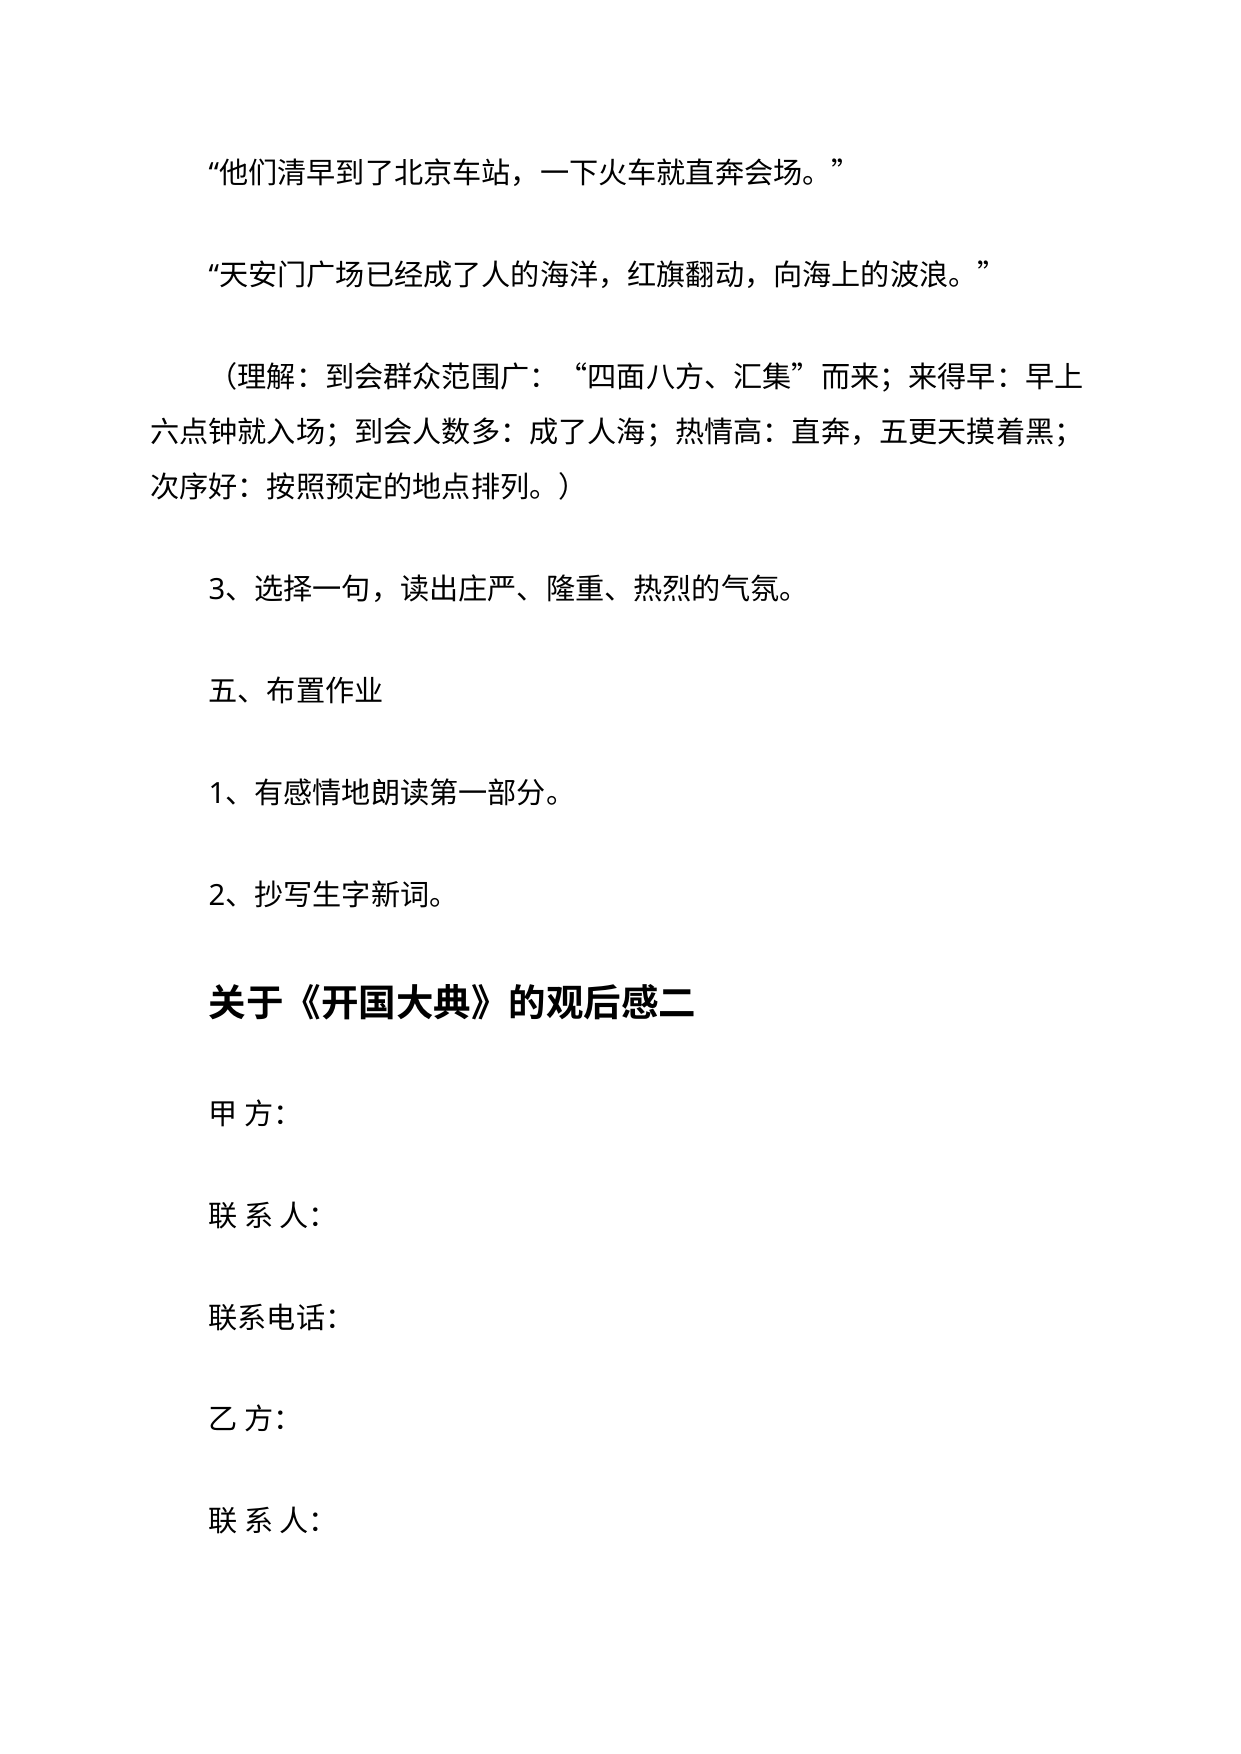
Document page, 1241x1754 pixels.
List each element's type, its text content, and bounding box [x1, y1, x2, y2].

text 2、抄写生字新词。 [150, 871, 1090, 914]
text 关于《开国大典》的观后感二 [150, 973, 1090, 1027]
text 联 系 人： [150, 1192, 1090, 1235]
text 1、有感情地朗读第一部分。 [150, 769, 1090, 812]
text “天安门广场已经成了人的海洋，红旗翻动，向海上的波浪。” [150, 252, 1090, 294]
text 五、布置作业 [150, 667, 1090, 710]
text 甲 方： [150, 1091, 1090, 1133]
text 3、选择一句，读出庄严、隆重、热烈的气氛。 [150, 566, 1090, 608]
text 联系电话： [150, 1294, 1090, 1336]
text “他们清早到了北京车站，一下火车就直奔会场。” [150, 150, 1090, 192]
text （理解：到会群众范围广：“四面八方、汇集”而来；来得早：早上六点钟就入场；到会人数多：成了人海；热情高：直奔，五更天摸着黑；次序好：按照预定的地点排列。） [150, 354, 1090, 506]
text 联 系 人： [150, 1498, 1090, 1540]
text 乙 方： [150, 1396, 1090, 1438]
